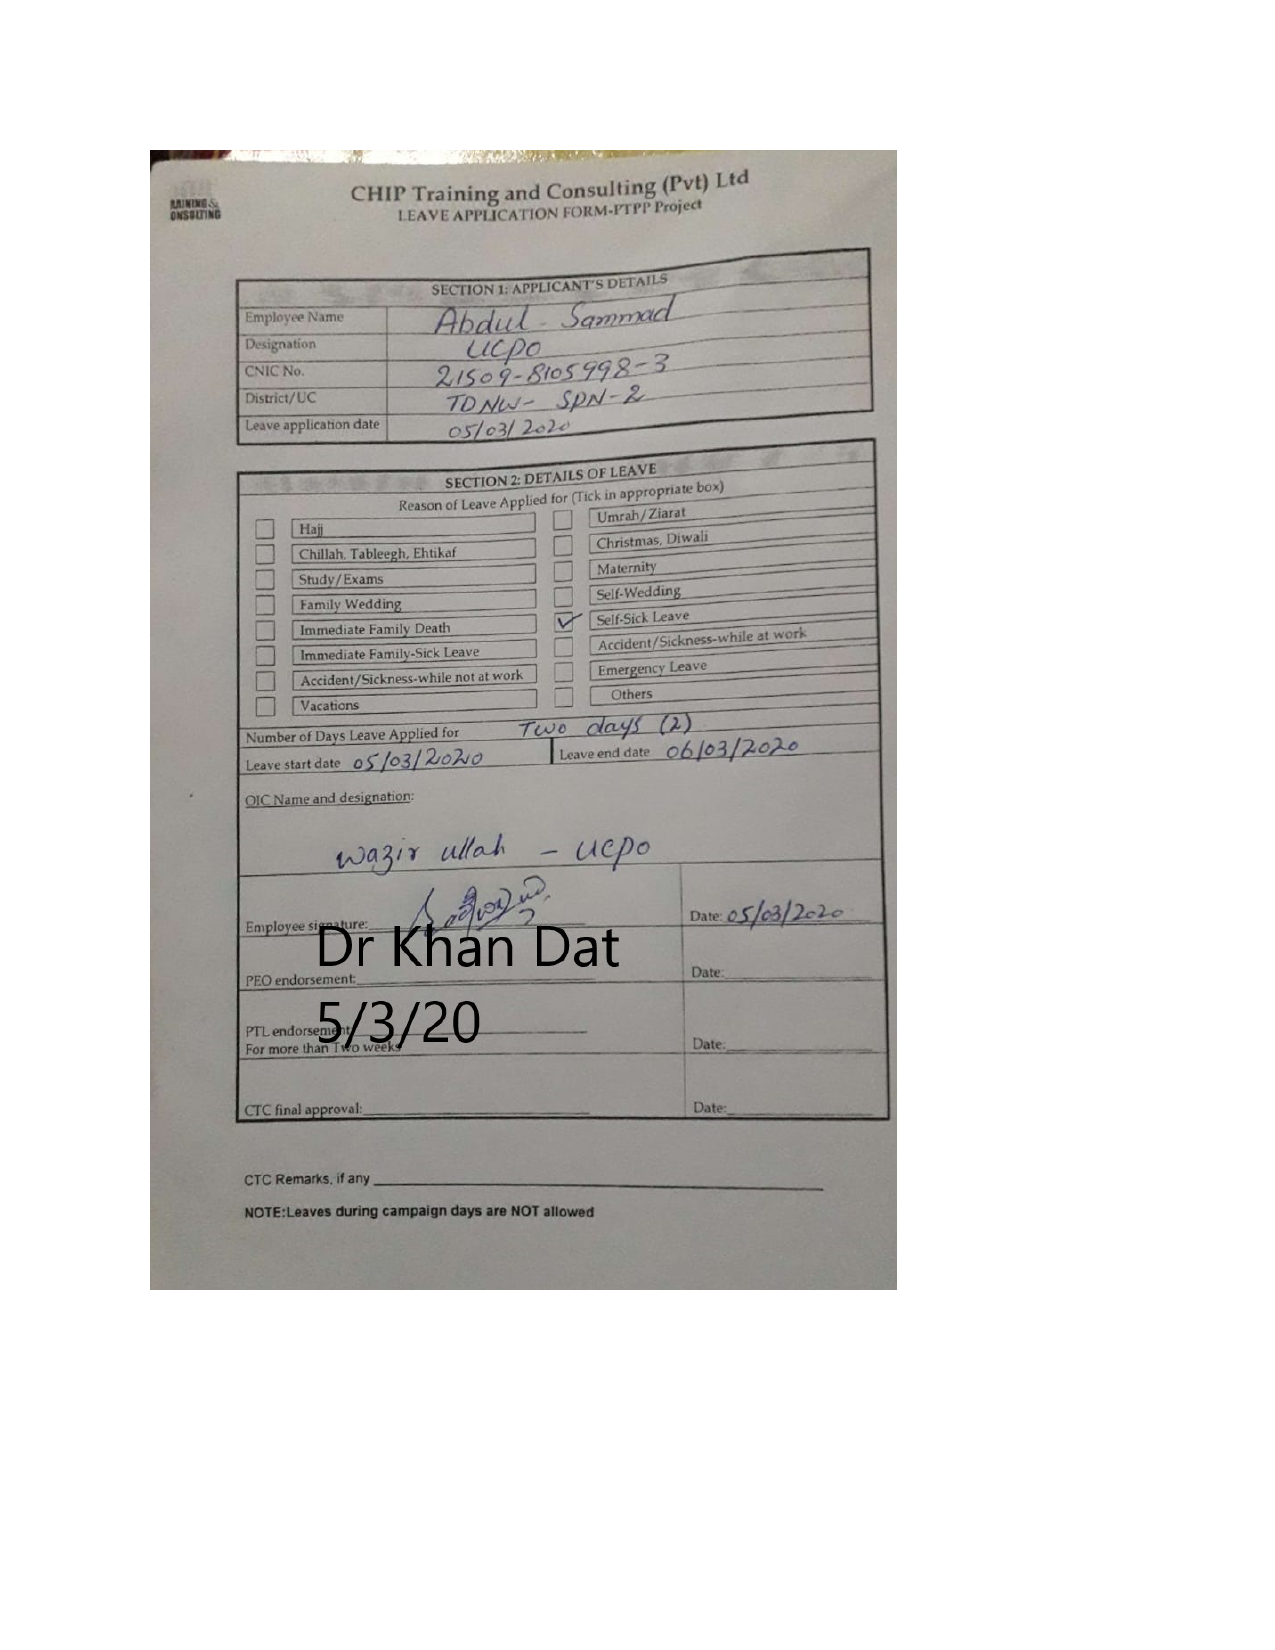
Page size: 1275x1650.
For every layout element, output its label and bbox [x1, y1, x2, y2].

picture [150, 150, 897, 1290]
